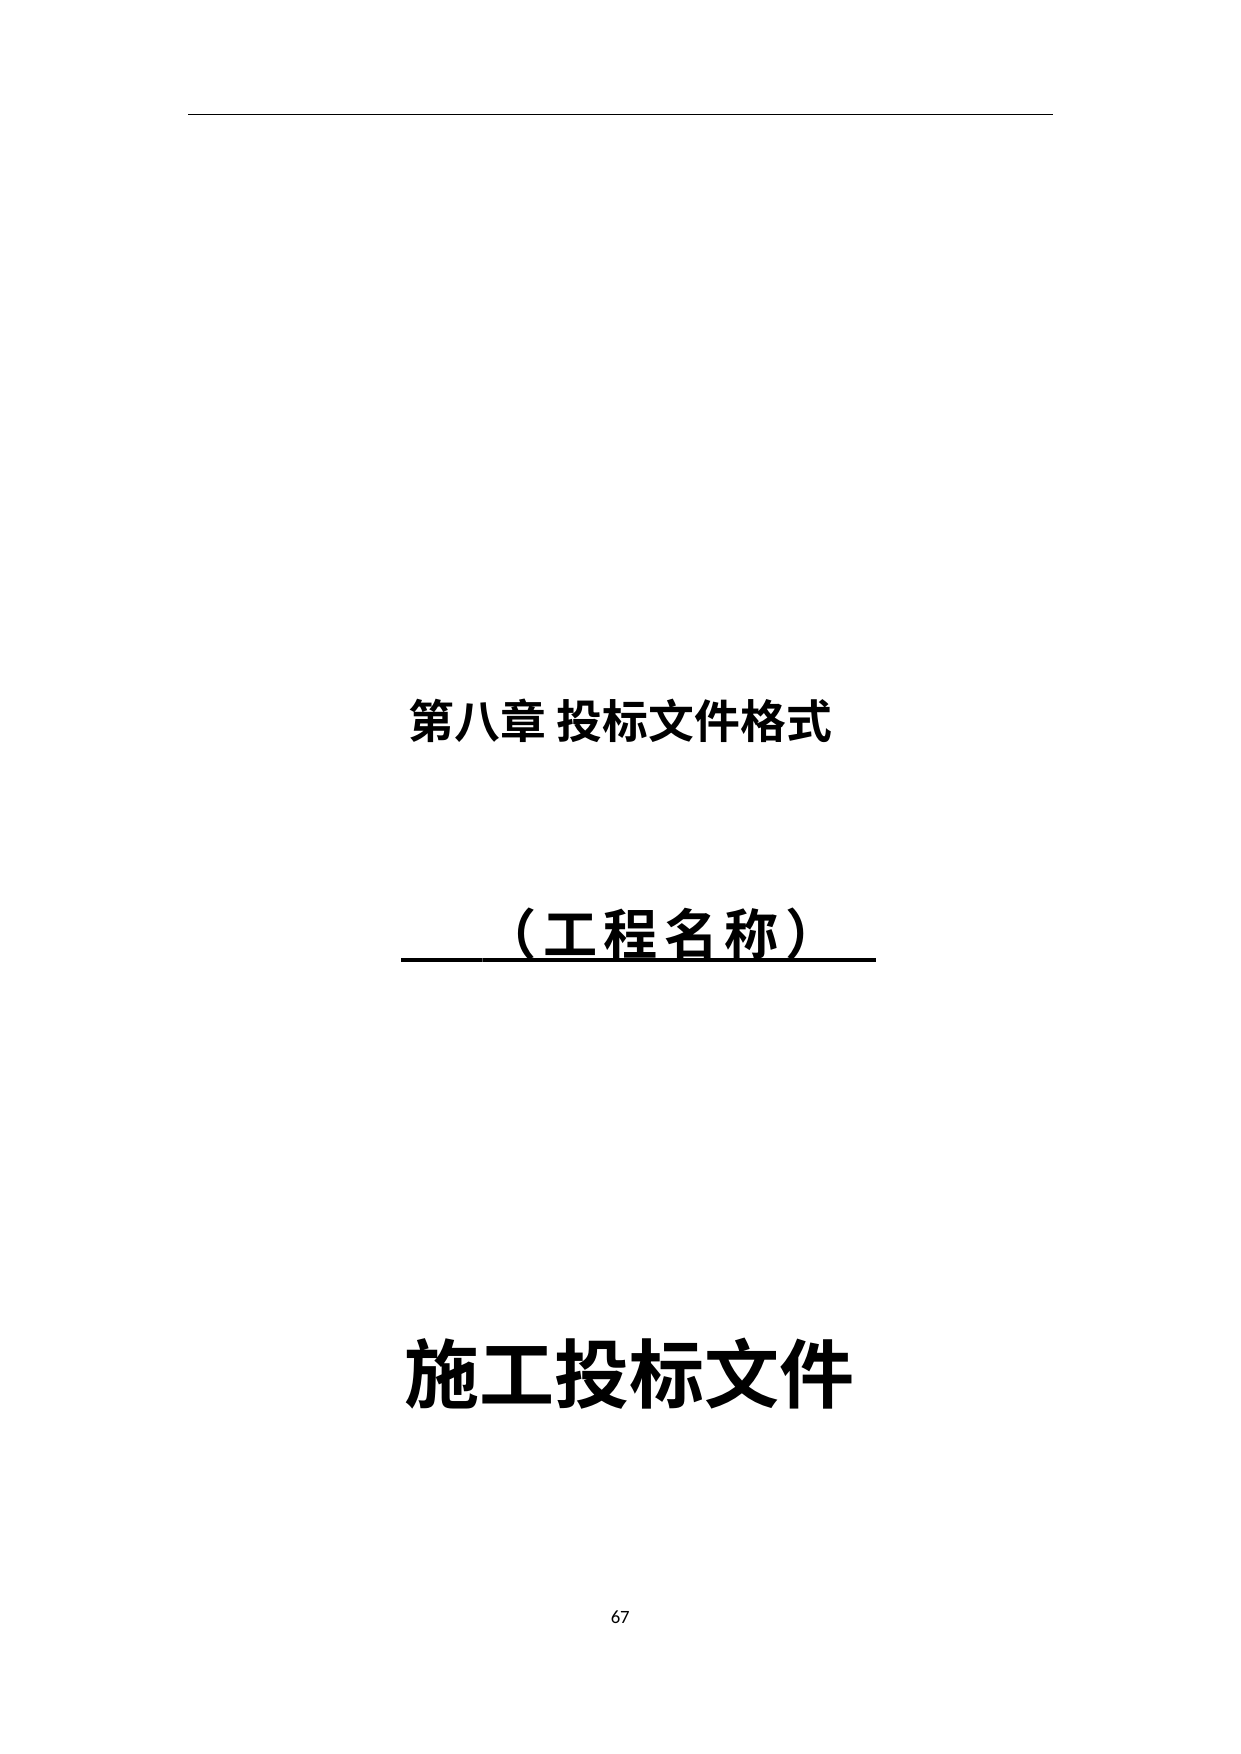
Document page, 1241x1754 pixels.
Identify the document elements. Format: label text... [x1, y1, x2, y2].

text （工程名称） [187, 882, 1053, 979]
text 第八章 投标文件格式 [187, 669, 1053, 767]
text 施工投标文件 [206, 1304, 1053, 1434]
